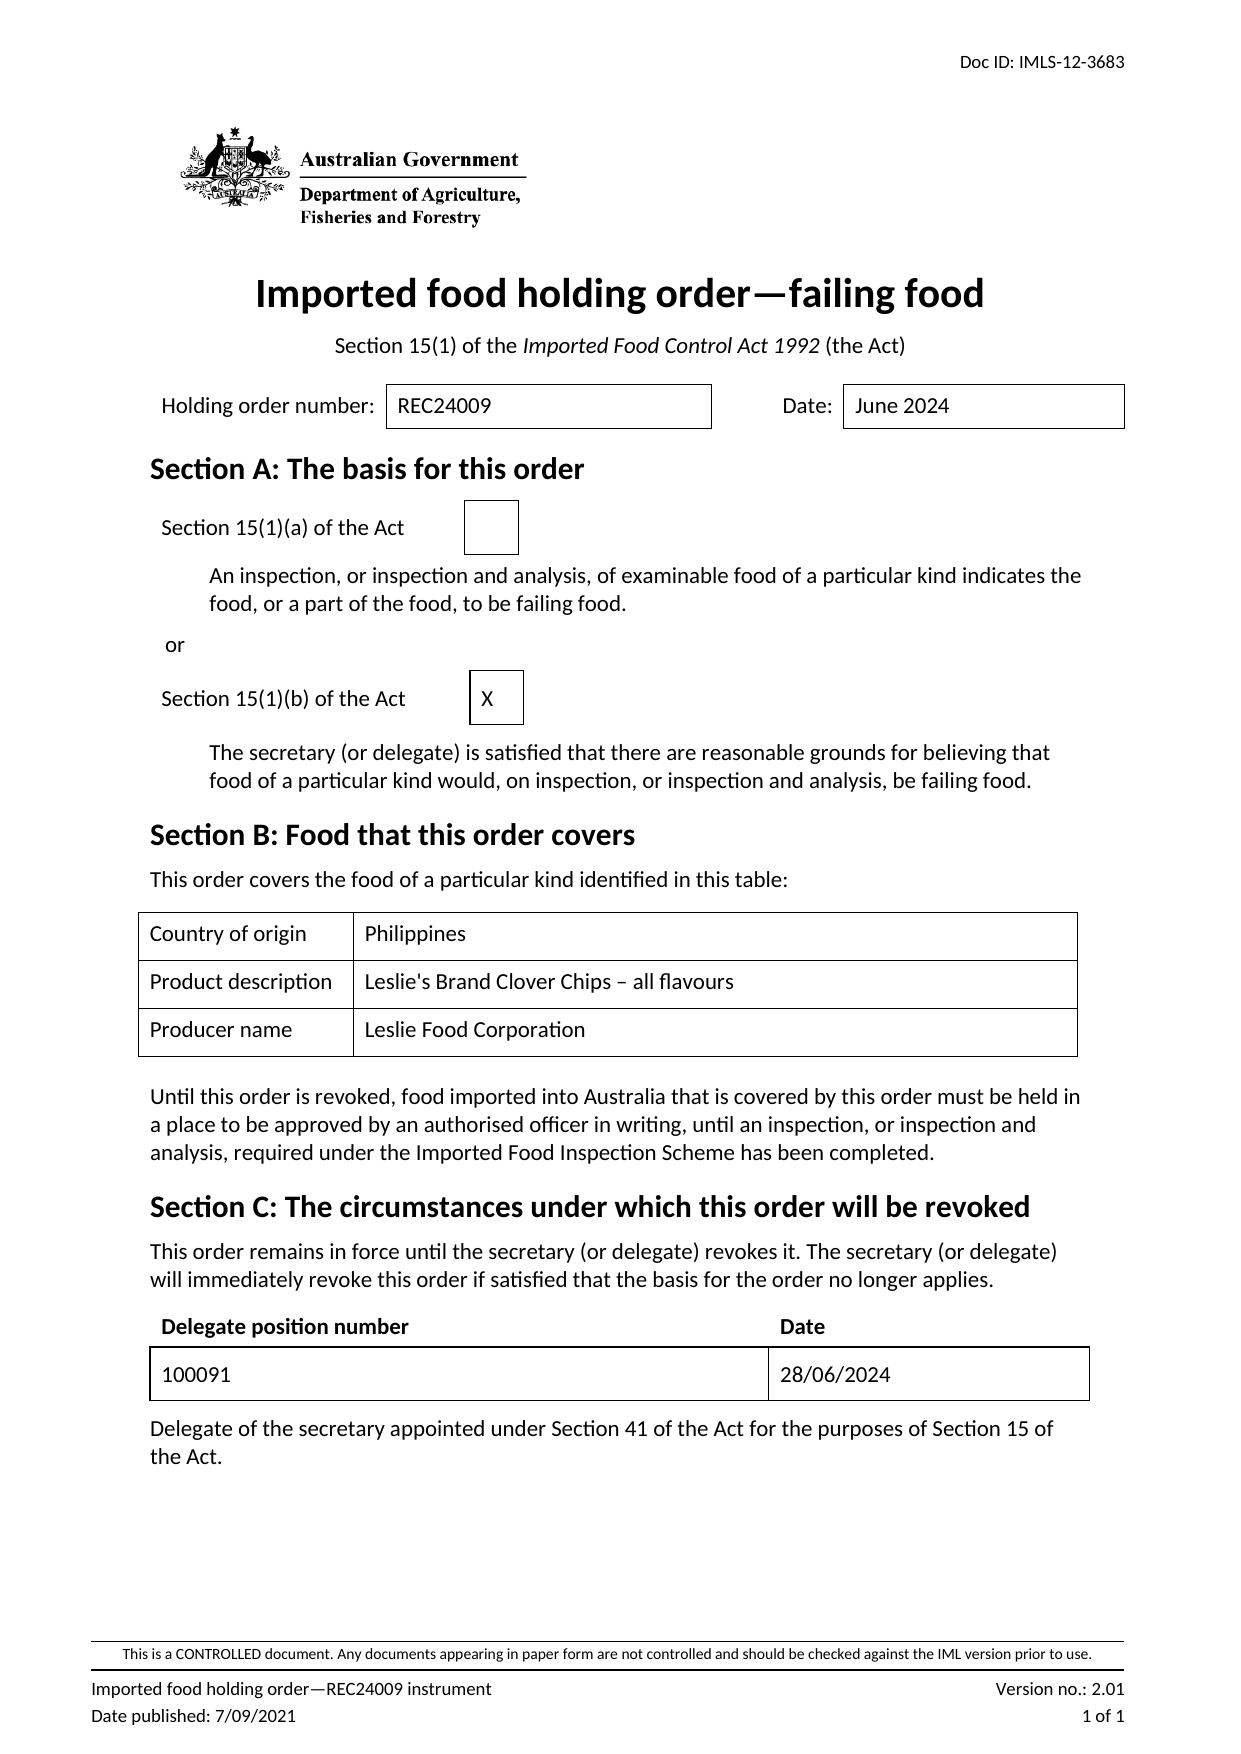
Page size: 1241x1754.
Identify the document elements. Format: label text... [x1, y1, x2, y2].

text or [165, 630, 1090, 658]
subtitle Section B: Food that this order covers [150, 815, 1090, 853]
table_header Philippines [354, 913, 1077, 960]
table_cell 28/06/2024 [769, 1348, 1089, 1400]
table_cell Leslie's Brand Clover Chips – all flavours [354, 961, 1077, 1008]
table_header Delegate position number [150, 1306, 769, 1346]
table_header Section 15(1)(a) of the Act [150, 500, 464, 554]
text Section 15(1) of the Imported Food Control Act 1992 (the Act) [150, 331, 1090, 359]
table_header Holding order number: [106, 384, 386, 427]
text The secretary (or delegate) is satisfied that there are reasonable grounds for believing that food of a particular kind would, on inspection, or inspection and analysis, be failing food. [209, 738, 1090, 794]
table_header X [471, 671, 523, 724]
subtitle Section A: The basis for this order [150, 449, 1090, 487]
text An inspection, or inspection and analysis, of examinable food of a particular kind indicates the food, or a part of the food, to be failing food. [209, 561, 1090, 617]
table_header REC24009 [387, 385, 711, 427]
table_header Date: [712, 384, 843, 427]
subtitle Section C: The circumstances under which this order will be revoked [150, 1187, 1090, 1225]
picture [150, 96, 564, 255]
table_cell Producer name [139, 1009, 353, 1056]
subtitle Imported food holding order—failing food [150, 267, 1090, 318]
table_header Country of origin [139, 913, 353, 960]
table_header Date [769, 1306, 1089, 1346]
table_cell Leslie Food Corporation [354, 1009, 1077, 1056]
table_header [465, 501, 518, 554]
text This order covers the food of a particular kind identified in this table: [150, 865, 1090, 893]
table_cell 100091 [151, 1348, 768, 1400]
text Until this order is revoked, food imported into Australia that is covered by this order must be held in a place to be approved by an authorised officer in writing, until an inspection, or inspection and analysis, required under the Imported Food Inspection Scheme has been completed. [150, 918, 1090, 1166]
text Delegate of the secretary appointed under Section 41 of the Act for the purposes of Section 15 of the Act. [150, 1414, 1090, 1470]
table_header Section 15(1)(b) of the Act [150, 670, 469, 724]
table_header June 2024 [844, 385, 1124, 427]
text This order remains in force until the secretary (or delegate) revokes it. The secretary (or delegate) will immediately revoke this order if satisfied that the basis for the order no longer applies. [150, 1237, 1090, 1293]
table_cell Product description [139, 961, 353, 1008]
